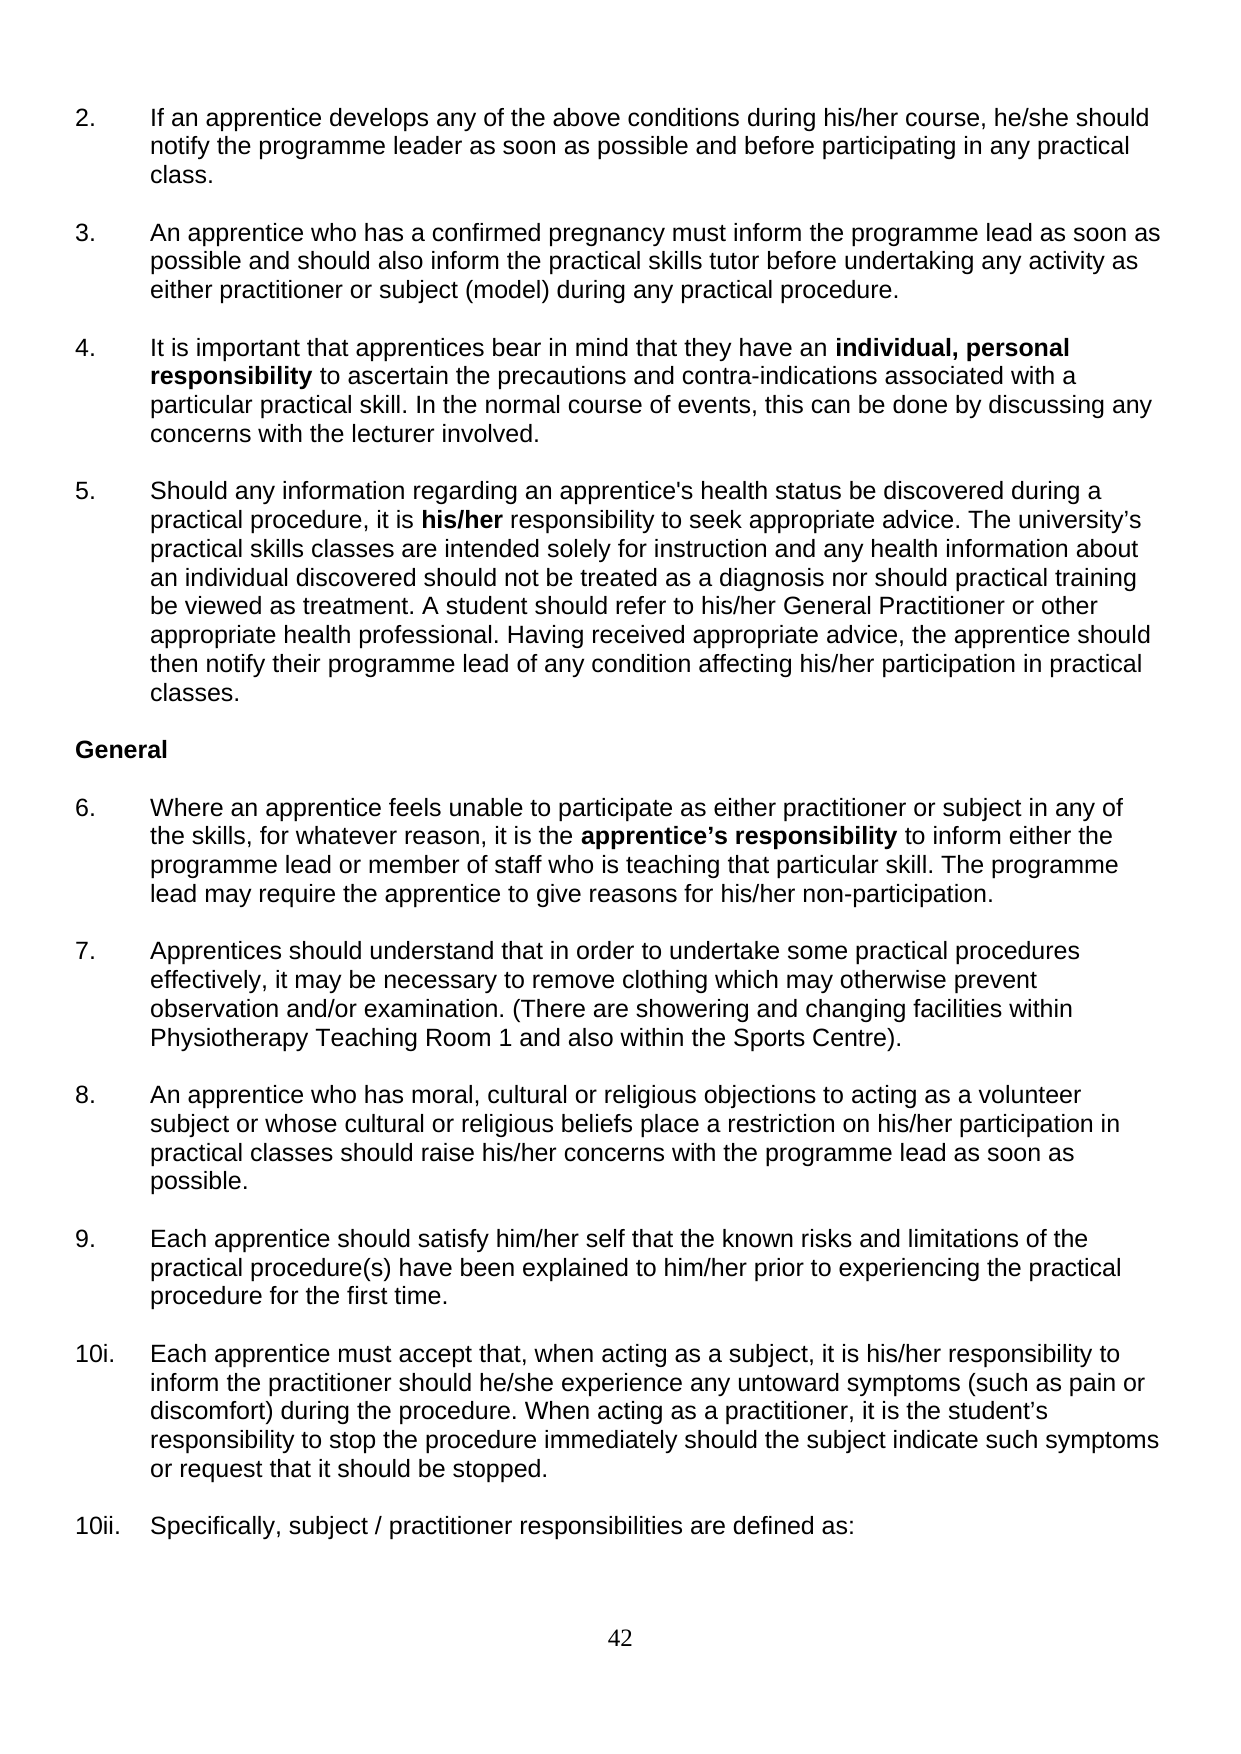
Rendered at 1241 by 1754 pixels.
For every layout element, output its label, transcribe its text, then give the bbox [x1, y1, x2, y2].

text General [75, 735, 1165, 764]
text 2. If an apprentice develops any of the above conditions during his/her course, he/she should notify the programme leader as soon as possible and before participating in any practical class. [75, 103, 1165, 189]
text 4. It is important that apprentices bear in mind that they have an individual, personal responsibility to ascertain the precautions and contra-indications associated with a particular practical skill. In the normal course of events, this can be done by discussing any concerns with the lecturer involved. [75, 333, 1165, 448]
text 8. An apprentice who has moral, cultural or religious objections to acting as a volunteer subject or whose cultural or religious beliefs place a restriction on his/her participation in practical classes should raise his/her concerns with the programme lead as soon as possible. [75, 1080, 1165, 1195]
text 3. An apprentice who has a confirmed pregnancy must inform the programme lead as soon as possible and should also inform the practical skills tutor before undertaking any activity as either practitioner or subject (model) during any practical procedure. [75, 218, 1165, 304]
text 5. Should any information regarding an apprentice's health status be discovered during a practical procedure, it is his/her responsibility to seek appropriate advice. The university’s practical skills classes are intended solely for instruction and any health information about an individual discovered should not be treated as a diagnosis nor should practical training be viewed as treatment. A student should refer to his/her General Practitioner or other appropriate health professional. Having received appropriate advice, the apprentice should then notify their programme lead of any condition affecting his/her participation in practical classes. [75, 476, 1165, 706]
text 10i. Each apprentice must accept that, when acting as a subject, it is his/her responsibility to inform the practitioner should he/she experience any untoward symptoms (such as pain or discomfort) during the procedure. When acting as a practitioner, it is the student’s responsibility to stop the procedure immediately should the subject indicate such symptoms or request that it should be stopped. [75, 1339, 1165, 1483]
text 10ii. Specifically, subject / practitioner responsibilities are defined as: [75, 1511, 1165, 1540]
text 7. Apprentices should understand that in order to undertake some practical procedures effectively, it may be necessary to remove clothing which may otherwise prevent observation and/or examination. (There are showering and changing facilities within Physiotherapy Teaching Room 1 and also within the Sports Centre). [75, 936, 1165, 1051]
text 9. Each apprentice should satisfy him/her self that the known risks and limitations of the practical procedure(s) have been explained to him/her prior to experiencing the practical procedure for the first time. [75, 1224, 1165, 1310]
text 6. Where an apprentice feels unable to participate as either practitioner or subject in any of the skills, for whatever reason, it is the apprentice’s responsibility to inform either the programme lead or member of staff who is teaching that particular skill. The programme lead may require the apprentice to give reasons for his/her non-participation. [75, 793, 1165, 908]
